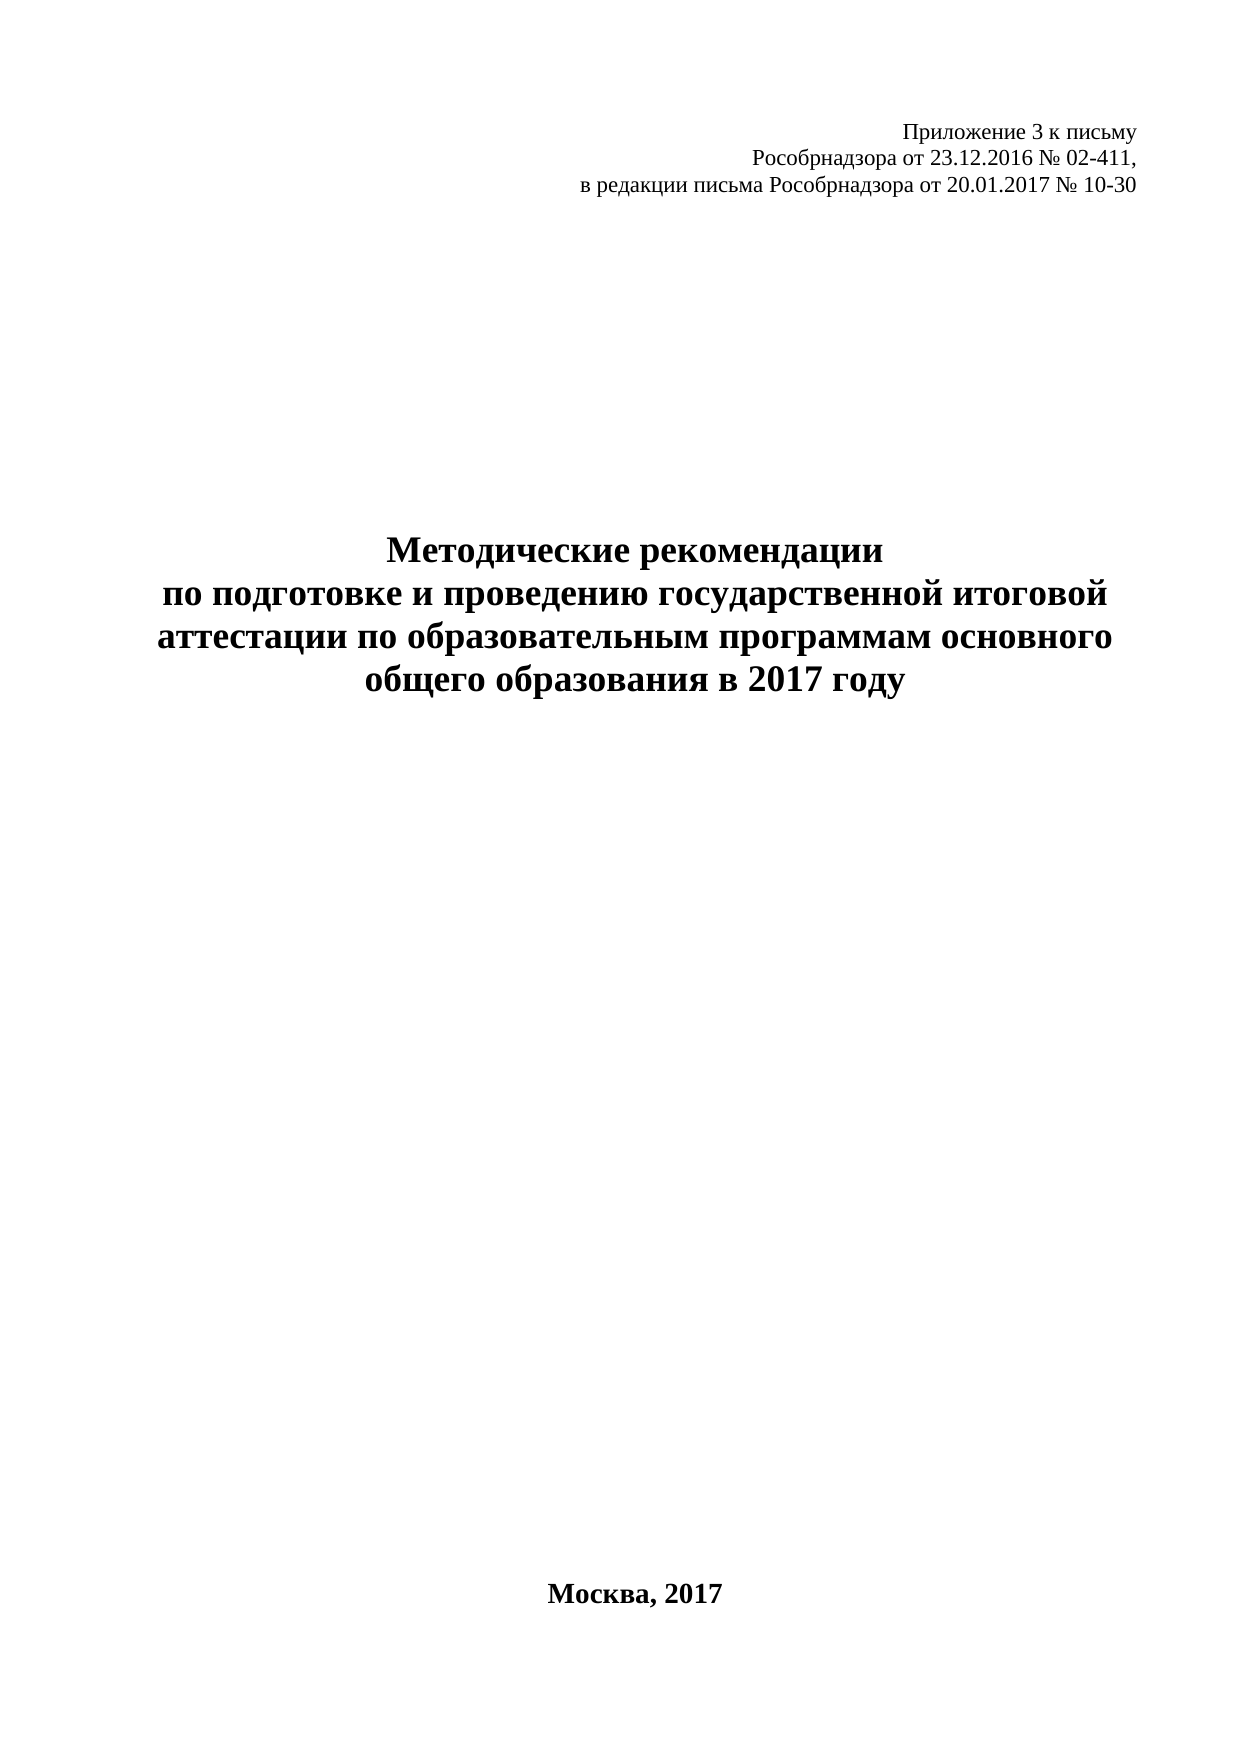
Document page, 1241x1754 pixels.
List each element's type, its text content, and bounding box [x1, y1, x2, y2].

text Методические рекомендации [133, 527, 1137, 570]
text в редакции письма Рособрнадзора от 20.01.2017 № 10-30 [133, 171, 1137, 197]
text Рособрнадзора от 23.12.2016 № 02-411, [133, 144, 1137, 171]
text по подготовке и проведению государственной итоговой аттестации по образовательным программам основного общего образования в 2017 году [133, 570, 1137, 699]
text Москва, 2017 [133, 1576, 1137, 1610]
text Приложение 3 к письму [133, 118, 1137, 144]
